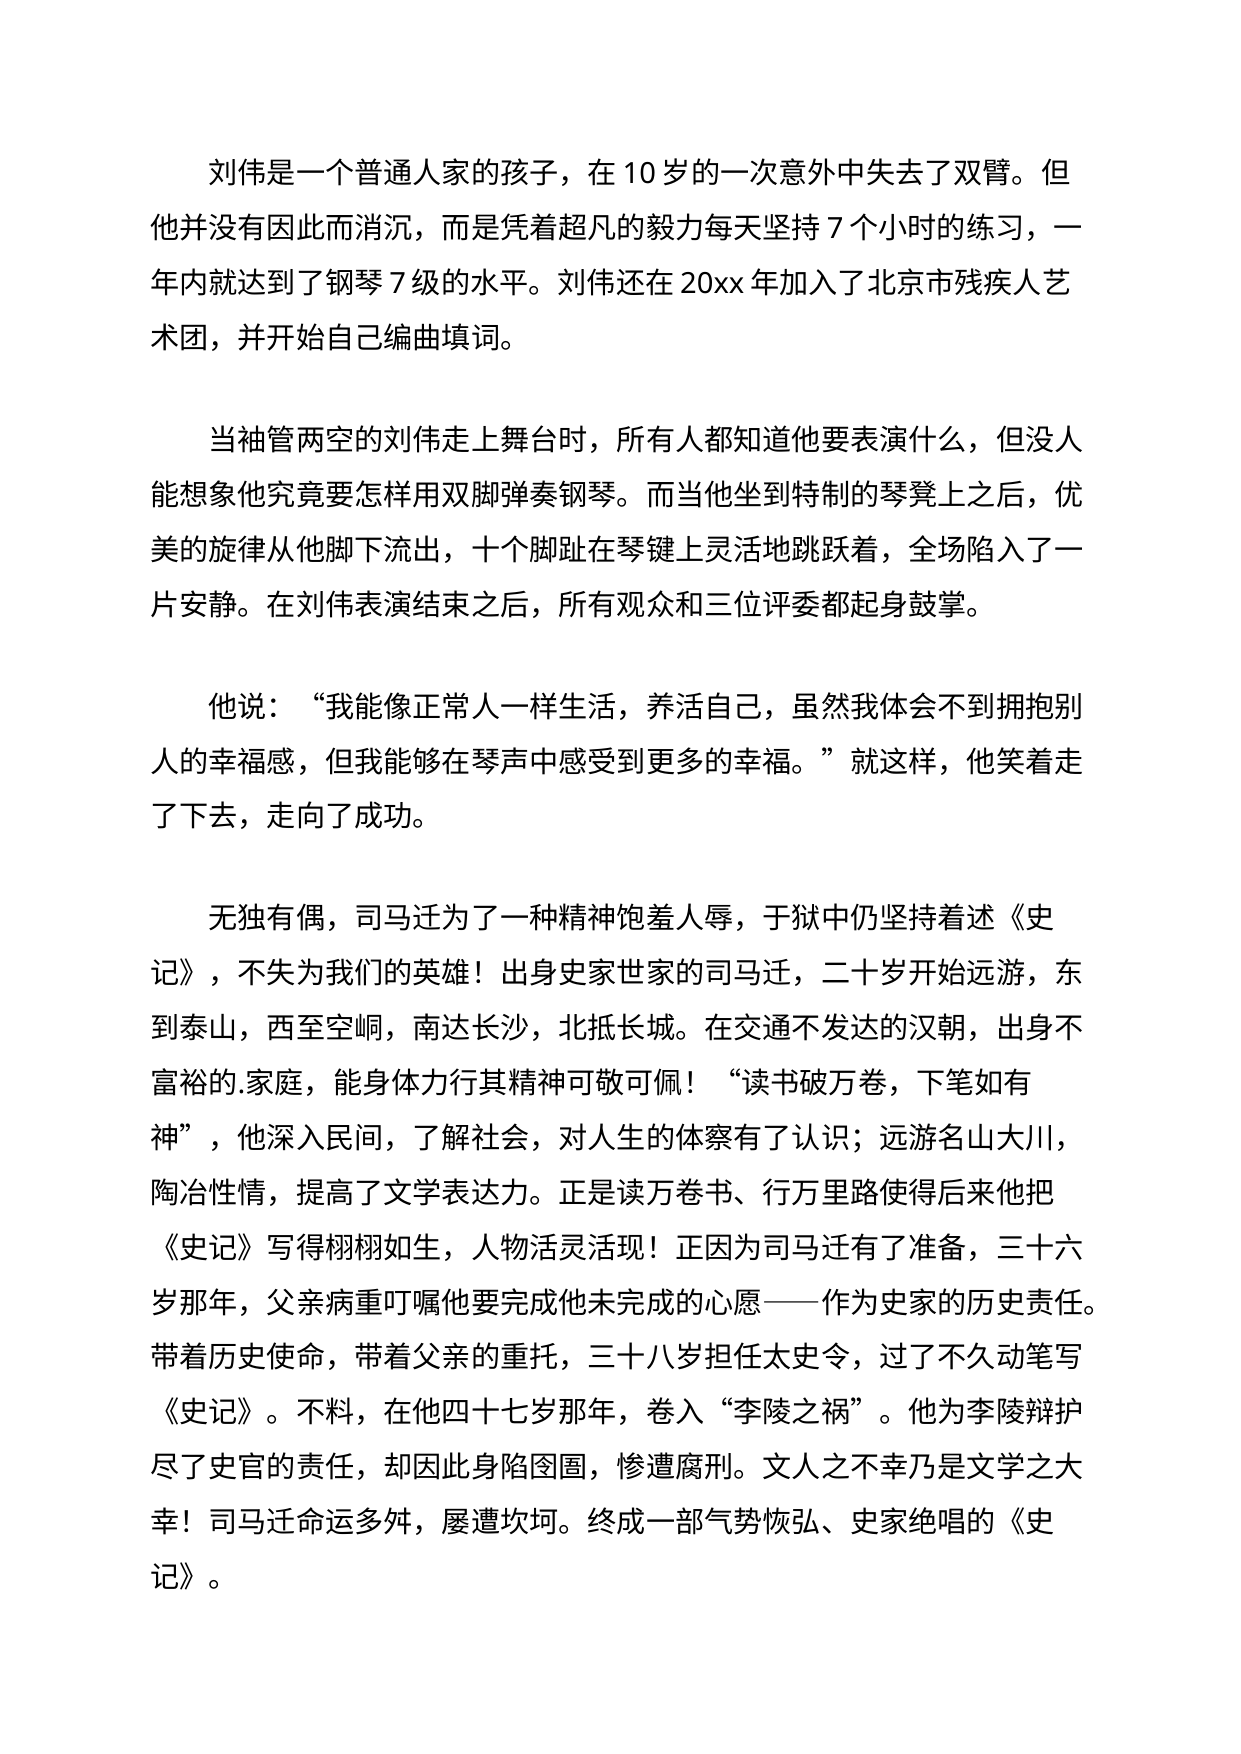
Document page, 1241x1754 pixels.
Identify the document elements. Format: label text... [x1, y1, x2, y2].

text 当袖管两空的刘伟走上舞台时，所有人都知道他要表演什么，但没人能想象他究竟要怎样用双脚弹奏钢琴。而当他坐到特制的琴凳上之后，优美的旋律从他脚下流出，十个脚趾在琴键上灵活地跳跃着，全场陷入了一片安静。在刘伟表演结束之后，所有观众和三位评委都起身鼓掌。 [150, 417, 1090, 624]
text 无独有偶，司马迁为了一种精神饱羞人辱，于狱中仍坚持着述《史记》，不失为我们的英雄！出身史家世家的司马迁，二十岁开始远游，东到泰山，西至空峒，南达长沙，北抵长城。在交通不发达的汉朝，出身不富裕的.家庭，能身体力行其精神可敬可佩！“读书破万卷，下笔如有神”，他深入民间，了解社会，对人生的体察有了认识；远游名山大川，陶冶性情，提高了文学表达力。正是读万卷书、行万里路使得后来他把《史记》写得栩栩如生，人物活灵活现！正因为司马迁有了准备，三十六岁那年，父亲病重叮嘱他要完成他未完成的心愿——作为史家的历史责任。带着历史使命，带着父亲的重托，三十八岁担任太史令，过了不久动笔写《史记》。不料，在他四十七岁那年，卷入“李陵之祸”。他为李陵辩护尽了史官的责任，却因此身陷囹圄，惨遭腐刑。文人之不幸乃是文学之大幸！司马迁命运多舛，屡遭坎坷。终成一部气势恢弘、史家绝唱的《史记》。 [150, 895, 1090, 1596]
text 刘伟是一个普通人家的孩子，在10岁的一次意外中失去了双臂。但他并没有因此而消沉，而是凭着超凡的毅力每天坚持7个小时的练习，一年内就达到了钢琴7级的水平。刘伟还在20xx年加入了北京市残疾人艺术团，并开始自己编曲填词。 [150, 150, 1090, 357]
text 他说：“我能像正常人一样生活，养活自己，虽然我体会不到拥抱别人的幸福感，但我能够在琴声中感受到更多的幸福。”就这样，他笑着走了下去，走向了成功。 [150, 683, 1090, 835]
